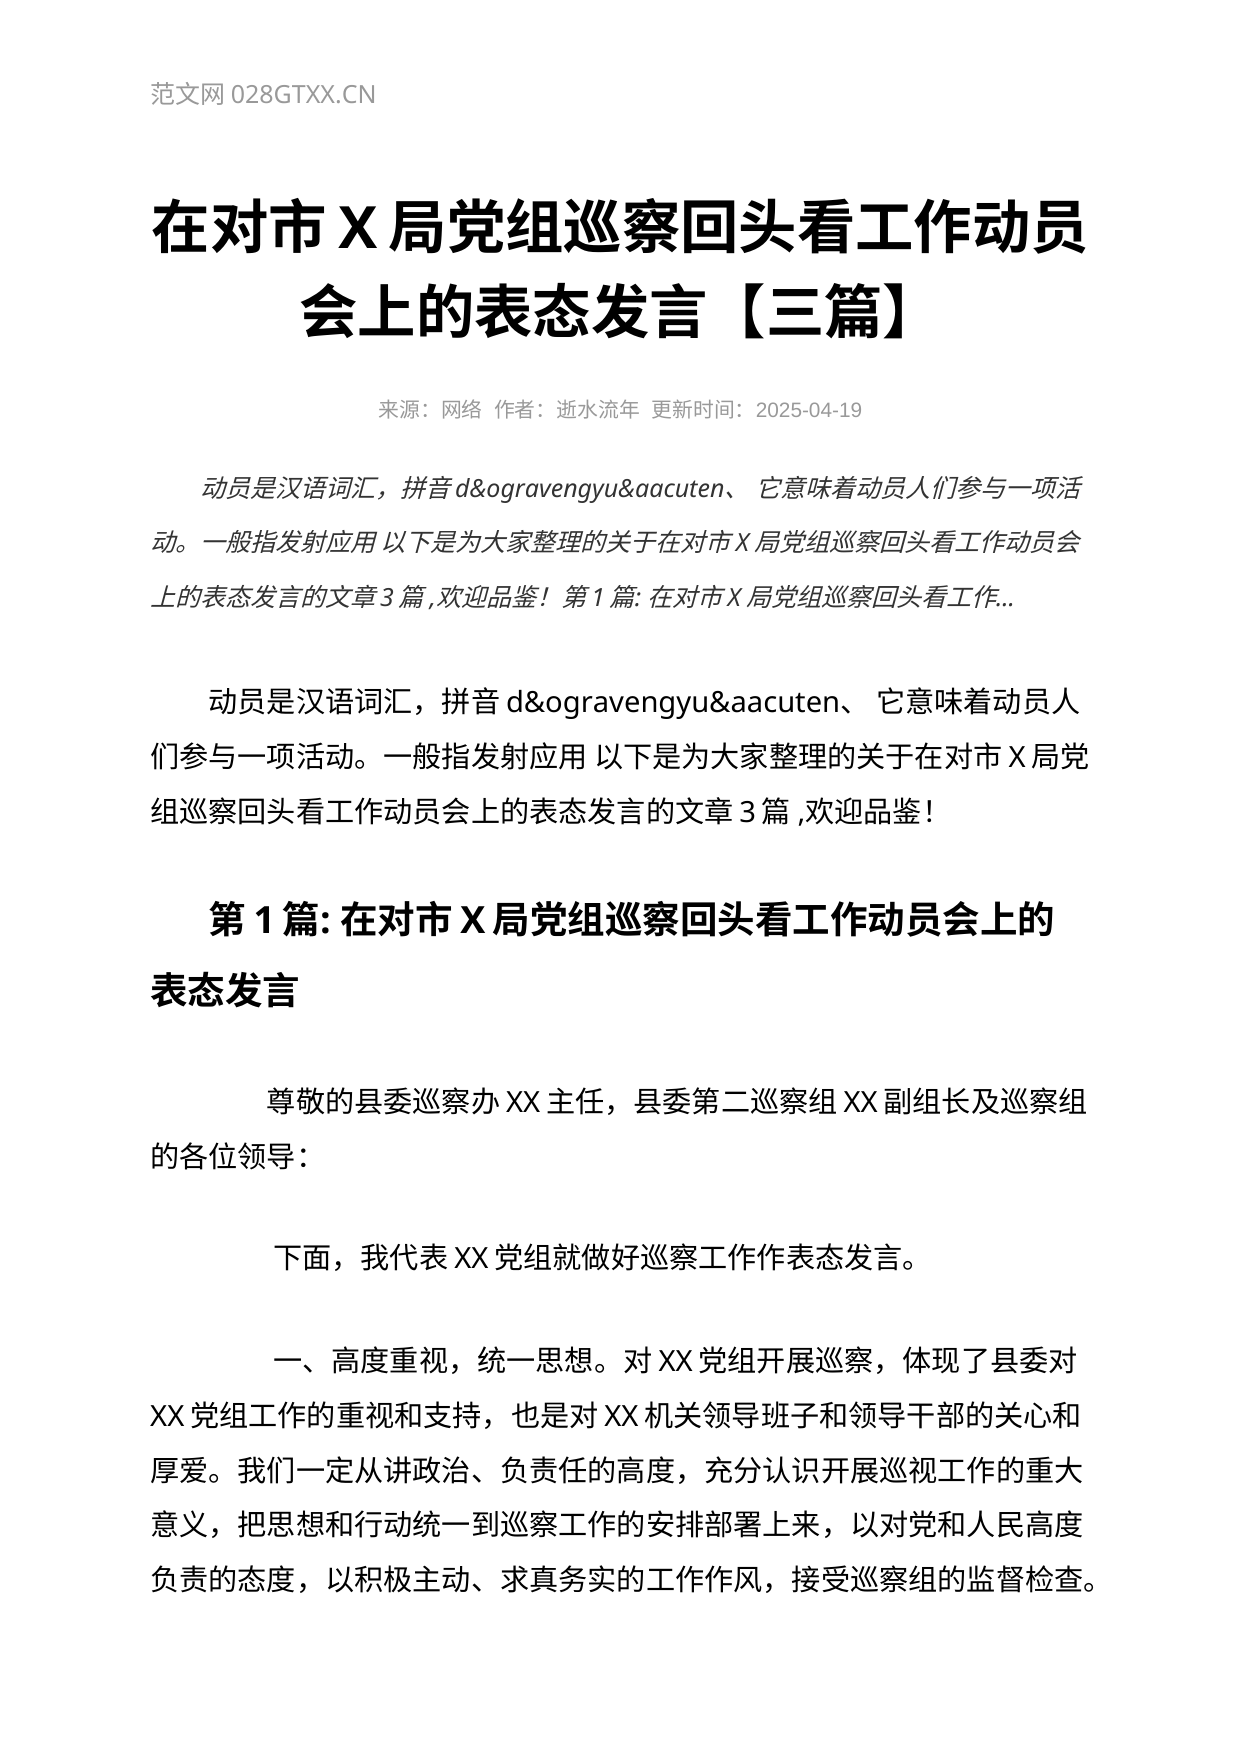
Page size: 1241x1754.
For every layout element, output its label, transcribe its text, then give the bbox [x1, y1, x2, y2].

text 下面，我代表XX党组就做好巡察工作作表态发言。 [150, 1235, 1090, 1277]
text 一、高度重视，统一思想。对XX党组开展巡察，体现了县委对XX党组工作的重视和支持，也是对XX机关领导班子和领导干部的关心和厚爱。我们一定从讲政治、负责任的高度，充分认识开展巡视工作的重大意义，把思想和行动统一到巡察工作的安排部署上来，以对党和人民高度负责的态度，以积极主动、求真务实的工作作风，接受巡察组的监督检查。 [150, 1337, 1090, 1599]
text 来源：网络 作者：逝水流年 更新时间：2025-04-19 [150, 397, 1090, 421]
text 尊敬的县委巡察办XX主任，县委第二巡察组XX副组长及巡察组的各位领导： [150, 1078, 1090, 1176]
text 第1篇: 在对市X局党组巡察回头看工作动员会上的表态发言 [150, 890, 1090, 1015]
subtitle 在对市X局党组巡察回头看工作动员会上的表态发言【三篇】 [150, 181, 1090, 351]
text 动员是汉语词汇，拼音d&ogravengyu&aacuten、 它意味着动员人们参与一项活动。一般指发射应用 以下是为大家整理的关于在对市X局党组巡察回头看工作动员会上的表态发言的文章3篇 ,欢迎品鉴！ [150, 678, 1090, 831]
text 动员是汉语词汇，拼音d&ogravengyu&aacuten、 它意味着动员人们参与一项活动。一般指发射应用 以下是为大家整理的关于在对市X局党组巡察回头看工作动员会上的表态发言的文章3篇 ,欢迎品鉴！第1篇: 在对市X局党组巡察回头看工作... [150, 468, 1090, 613]
